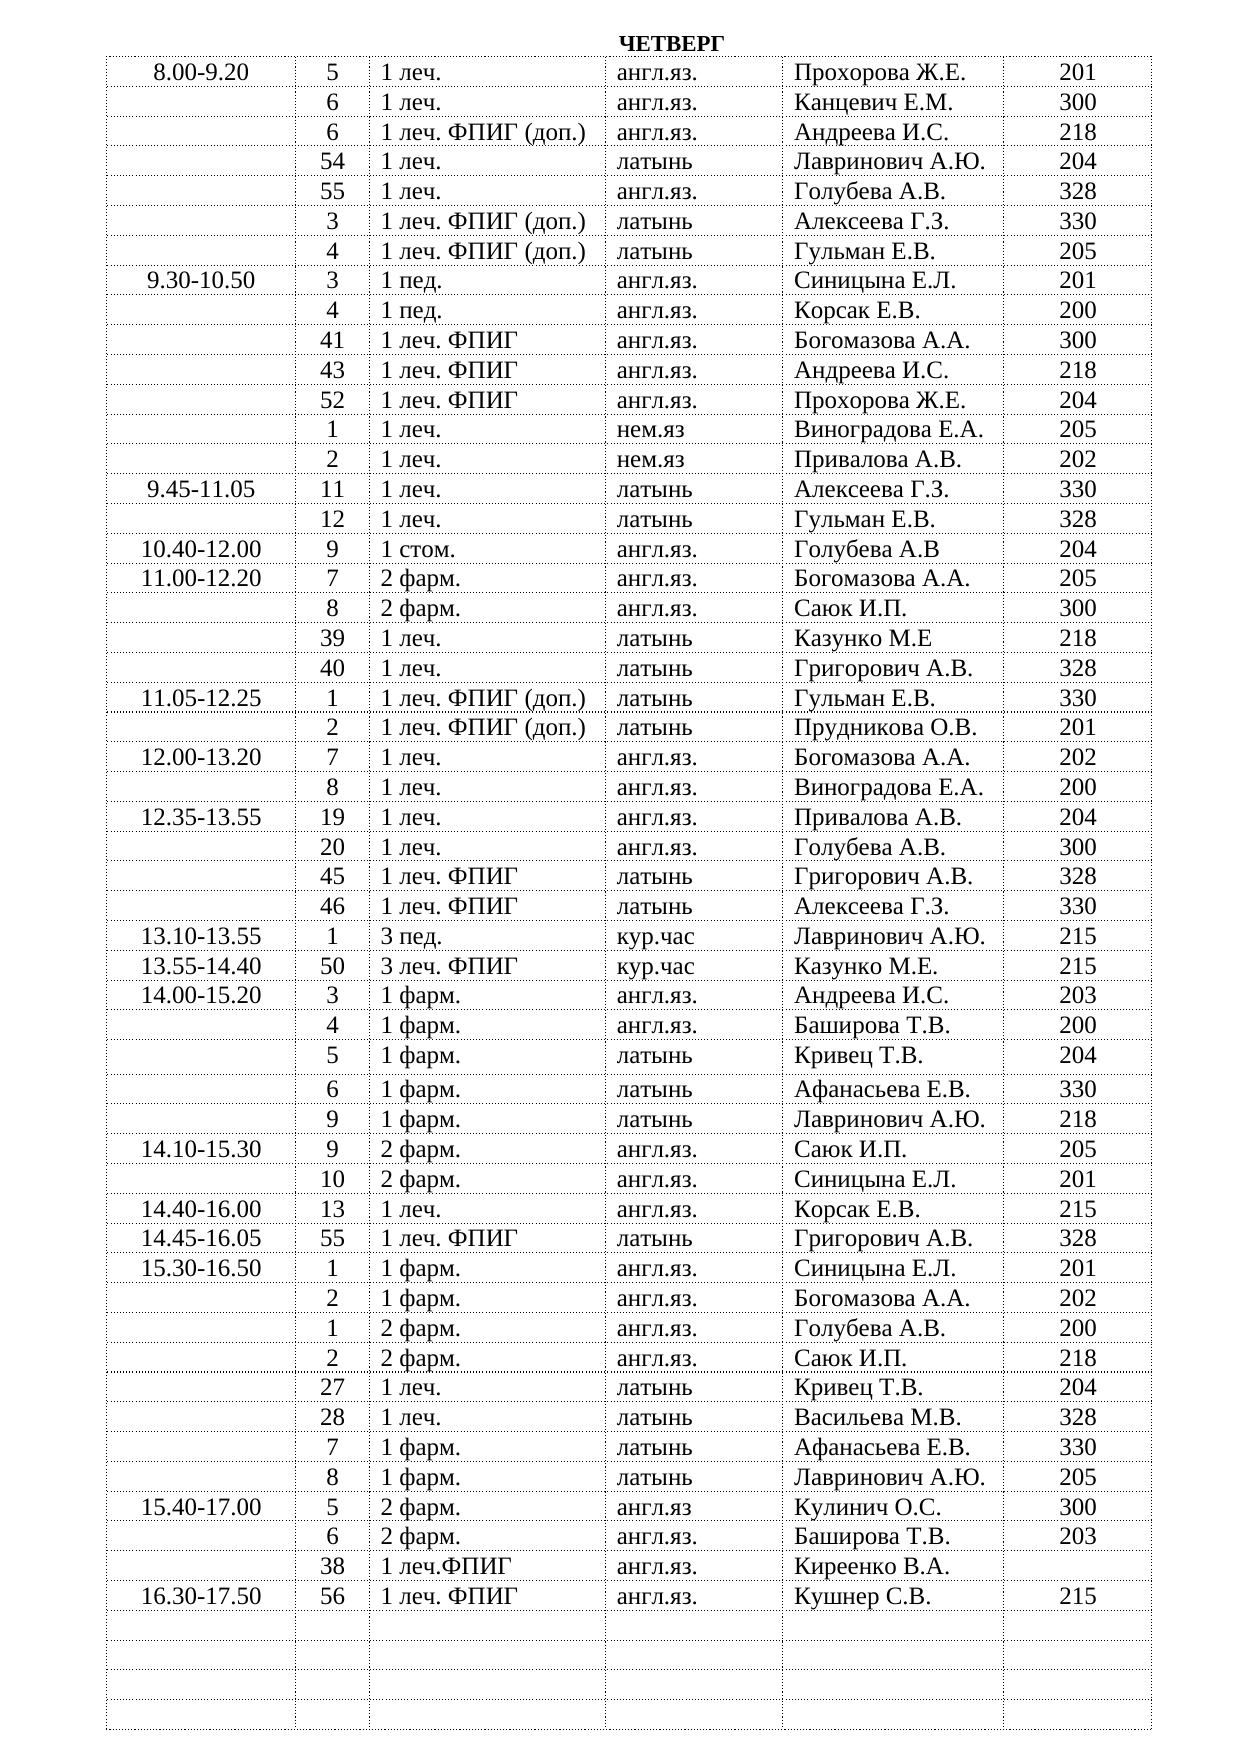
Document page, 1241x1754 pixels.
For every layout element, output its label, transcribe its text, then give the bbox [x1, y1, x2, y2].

table_cell [783, 1640, 1004, 1669]
table_cell англ.яз. [605, 592, 783, 622]
table_cell [107, 145, 295, 175]
table_cell [107, 354, 295, 384]
table_cell Голубева А.В. [783, 175, 1004, 205]
table_cell 5 [295, 1039, 369, 1073]
table_cell 1 леч. ФПИГ (доп.) [369, 711, 605, 741]
table_cell англ.яз. [605, 1009, 783, 1039]
table_cell 14.45-16.05 [107, 1223, 295, 1252]
table_cell [1004, 1640, 1152, 1669]
table_cell латынь [605, 652, 783, 682]
table_cell 2 фарм. [369, 592, 605, 622]
table_cell [107, 175, 295, 205]
table_cell [107, 1312, 295, 1342]
table_cell 56 [295, 1580, 369, 1610]
table_cell англ.яз. [605, 1520, 783, 1550]
table_cell 2 фарм. [369, 1520, 605, 1550]
table_cell 1 леч. ФПИГ [369, 324, 605, 354]
table_cell 200 [1004, 1312, 1152, 1342]
table_cell 7 [295, 563, 369, 592]
table_cell 204 [1004, 384, 1152, 413]
table_cell 218 [1004, 354, 1152, 384]
table_cell [107, 1163, 295, 1193]
table_cell Саюк И.П. [783, 1342, 1004, 1371]
table_cell 215 [1004, 950, 1152, 979]
table_cell Синицына Е.Л. [783, 1163, 1004, 1193]
table_cell Привалова А.В. [783, 443, 1004, 473]
table_cell [783, 1669, 1004, 1699]
table_cell [107, 384, 295, 413]
table_cell нем.яз [605, 414, 783, 443]
table_cell 1 леч. [369, 145, 605, 175]
table_cell 205 [1004, 235, 1152, 264]
table_cell Гульман Е.В. [783, 235, 1004, 264]
table_cell 1 фарм. [369, 1252, 605, 1282]
table_cell Богомазова А.А. [783, 324, 1004, 354]
text ЧЕТВЕРГ [118, 29, 1152, 56]
table_cell [1004, 1550, 1152, 1580]
table_cell [295, 1699, 369, 1729]
table_cell 1 фарм. [369, 1461, 605, 1491]
table_cell Григорович А.В. [783, 860, 1004, 890]
table_cell 1 леч. [369, 175, 605, 205]
table_cell [107, 86, 295, 116]
table_cell [369, 1640, 605, 1669]
table_cell [107, 771, 295, 801]
table_cell 11.00-12.20 [107, 563, 295, 592]
table_cell англ.яз [605, 1491, 783, 1520]
table_cell Казунко М.Е. [783, 950, 1004, 979]
table_cell [107, 443, 295, 473]
table_cell 3 пед. [369, 920, 605, 950]
table_cell Кривец Т.В. [783, 1371, 1004, 1401]
table_cell англ.яз. [605, 741, 783, 771]
table_cell [107, 1103, 295, 1133]
table_cell 200 [1004, 771, 1152, 801]
table_cell 1 леч.ФПИГ [369, 1550, 605, 1580]
table_cell [107, 205, 295, 235]
table_cell [605, 1669, 783, 1699]
table_cell 19 [295, 801, 369, 831]
table_cell 1 фарм. [369, 980, 605, 1009]
table_cell 330 [1004, 205, 1152, 235]
table_cell 330 [1004, 1431, 1152, 1461]
table_cell 2 фарм. [369, 1342, 605, 1371]
table_cell Андреева И.С. [783, 980, 1004, 1009]
table_cell 215 [1004, 1580, 1152, 1610]
table_cell Лавринович А.Ю. [783, 1103, 1004, 1133]
table_cell 2 фарм. [369, 1133, 605, 1163]
table_cell 1 леч. [369, 503, 605, 533]
table_cell англ.яз. [605, 324, 783, 354]
table_cell англ.яз. [605, 771, 783, 801]
table_cell [783, 1610, 1004, 1639]
table_cell 204 [1004, 801, 1152, 831]
table_cell Саюк И.П. [783, 1133, 1004, 1163]
table_cell 203 [1004, 1520, 1152, 1550]
table_cell 1 леч. [369, 1401, 605, 1431]
table_cell 1 леч. [369, 1371, 605, 1401]
table_cell 203 [1004, 980, 1152, 1009]
table_cell латынь [605, 711, 783, 741]
table_cell 52 [295, 384, 369, 413]
table_cell 1 леч. [369, 801, 605, 831]
table_cell [107, 860, 295, 890]
table_cell 300 [1004, 324, 1152, 354]
table_cell 1 леч. [369, 652, 605, 682]
table_cell 204 [1004, 145, 1152, 175]
table_cell Лавринович А.Ю. [783, 1461, 1004, 1491]
table_cell 6 [295, 116, 369, 145]
table_cell 11 [295, 473, 369, 503]
table_cell 300 [1004, 831, 1152, 860]
table_cell [107, 652, 295, 682]
table_cell Голубева А.В. [783, 1312, 1004, 1342]
table_cell [107, 116, 295, 145]
table_cell [783, 1699, 1004, 1729]
table_cell 27 [295, 1371, 369, 1401]
table_cell англ.яз. [605, 1163, 783, 1193]
table_cell 16.30-17.50 [107, 1580, 295, 1610]
table_cell 28 [295, 1401, 369, 1431]
table_cell Лавринович А.Ю. [783, 145, 1004, 175]
table_cell Саюк И.П. [783, 592, 1004, 622]
table_cell Синицына Е.Л. [783, 265, 1004, 294]
table_cell англ.яз. [605, 1342, 783, 1371]
table_cell 204 [1004, 533, 1152, 562]
table_cell латынь [605, 1431, 783, 1461]
table_cell 1 леч. ФПИГ [369, 1580, 605, 1610]
table_cell 205 [1004, 414, 1152, 443]
table_cell [295, 1610, 369, 1639]
table_cell 15.30-16.50 [107, 1252, 295, 1282]
table_cell англ.яз. [605, 1193, 783, 1222]
table_header 8.00-9.20 [107, 56, 295, 86]
table_cell 2 [295, 1282, 369, 1312]
table_cell Голубева А.В. [783, 831, 1004, 860]
table_cell латынь [605, 1074, 783, 1103]
table_cell [605, 1610, 783, 1639]
table_cell 218 [1004, 622, 1152, 652]
table_cell 1 фарм. [369, 1074, 605, 1103]
table_cell 200 [1004, 294, 1152, 324]
table_cell 328 [1004, 860, 1152, 890]
table_cell 1 леч. [369, 771, 605, 801]
table_cell 201 [1004, 711, 1152, 741]
table_cell 205 [1004, 563, 1152, 592]
table_cell [107, 1282, 295, 1312]
table_cell англ.яз. [605, 1580, 783, 1610]
table_cell 218 [1004, 1103, 1152, 1133]
table_cell [107, 1009, 295, 1039]
table_cell англ.яз. [605, 86, 783, 116]
table_cell Прудникова О.В. [783, 711, 1004, 741]
table_cell англ.яз. [605, 980, 783, 1009]
table_cell [107, 592, 295, 622]
table_cell 205 [1004, 1461, 1152, 1491]
table_cell [107, 1342, 295, 1371]
table_cell 13.55-14.40 [107, 950, 295, 979]
table_cell англ.яз. [605, 1133, 783, 1163]
table_cell Гульман Е.В. [783, 682, 1004, 711]
table_cell [107, 1520, 295, 1550]
table_cell 215 [1004, 920, 1152, 950]
table_cell [1004, 1669, 1152, 1699]
table_cell англ.яз. [605, 1282, 783, 1312]
table_cell Голубева А.В [783, 533, 1004, 562]
table_cell [107, 831, 295, 860]
table_cell 55 [295, 175, 369, 205]
table_cell 4 [295, 294, 369, 324]
table_cell латынь [605, 145, 783, 175]
table_cell [107, 1371, 295, 1401]
table_cell 43 [295, 354, 369, 384]
table_cell 2 фарм. [369, 1491, 605, 1520]
table_cell 6 [295, 1520, 369, 1550]
table_cell 328 [1004, 652, 1152, 682]
table_cell [107, 1699, 295, 1729]
table_cell [107, 1550, 295, 1580]
table_cell 3 [295, 265, 369, 294]
table_cell 2 фарм. [369, 1163, 605, 1193]
table_cell 328 [1004, 175, 1152, 205]
table_cell 1 фарм. [369, 1431, 605, 1461]
table_cell 1 леч. ФПИГ (доп.) [369, 235, 605, 264]
table_cell 3 [295, 980, 369, 1009]
table_cell 201 [1004, 265, 1152, 294]
table_cell 1 пед. [369, 265, 605, 294]
table_cell 1 леч. [369, 831, 605, 860]
table_cell англ.яз. [605, 354, 783, 384]
table_cell 201 [1004, 1252, 1152, 1282]
table_cell Синицына Е.Л. [783, 1252, 1004, 1282]
table_cell 328 [1004, 1401, 1152, 1431]
table_cell англ.яз. [605, 801, 783, 831]
table_cell 4 [295, 235, 369, 264]
table_cell [107, 1401, 295, 1431]
table_cell 1 леч. [369, 414, 605, 443]
table_cell 300 [1004, 592, 1152, 622]
table_cell латынь [605, 682, 783, 711]
table_cell 9 [295, 1103, 369, 1133]
table_cell 46 [295, 890, 369, 920]
table_cell 3 леч. ФПИГ [369, 950, 605, 979]
table_cell 3 [295, 205, 369, 235]
table_cell 1 леч. [369, 741, 605, 771]
table_cell [605, 1699, 783, 1729]
table_cell Корсак Е.В. [783, 294, 1004, 324]
table_cell [107, 1610, 295, 1639]
table_cell латынь [605, 473, 783, 503]
table_cell 7 [295, 741, 369, 771]
table_cell кур.час [605, 950, 783, 979]
table_cell 1 леч. ФПИГ [369, 860, 605, 890]
table_cell 1 леч. [369, 473, 605, 503]
table_cell 202 [1004, 741, 1152, 771]
table_cell латынь [605, 1371, 783, 1401]
table_cell 14.10-15.30 [107, 1133, 295, 1163]
table_cell 55 [295, 1223, 369, 1252]
table_cell англ.яз. [605, 533, 783, 562]
table_cell 41 [295, 324, 369, 354]
table_cell латынь [605, 1103, 783, 1133]
table_cell латынь [605, 890, 783, 920]
table_cell 1 леч. ФПИГ [369, 384, 605, 413]
table_cell Баширова Т.В. [783, 1520, 1004, 1550]
table_cell Кушнер С.В. [783, 1580, 1004, 1610]
table_cell 1 леч. ФПИГ [369, 354, 605, 384]
table_cell англ.яз. [605, 1550, 783, 1580]
table_cell 10.40-12.00 [107, 533, 295, 562]
table_cell 205 [1004, 1133, 1152, 1163]
table_cell латынь [605, 503, 783, 533]
table_cell 215 [1004, 1193, 1152, 1222]
table_cell латынь [605, 1401, 783, 1431]
table_cell 300 [1004, 86, 1152, 116]
table_cell 1 леч. [369, 622, 605, 652]
table_cell 5 [295, 1491, 369, 1520]
table_cell 218 [1004, 116, 1152, 145]
table_cell 1 фарм. [369, 1282, 605, 1312]
table_cell Алексеева Г.З. [783, 473, 1004, 503]
table_cell 2 [295, 1342, 369, 1371]
table_cell Григорович А.В. [783, 652, 1004, 682]
table_cell 1 фарм. [369, 1039, 605, 1073]
table_cell Богомазова А.А. [783, 563, 1004, 592]
table_cell латынь [605, 1039, 783, 1073]
table_cell англ.яз. [605, 175, 783, 205]
table_cell [1004, 1610, 1152, 1639]
table_cell Афанасьева Е.В. [783, 1431, 1004, 1461]
table_cell [107, 414, 295, 443]
table_cell латынь [605, 205, 783, 235]
table_cell 1 леч. [369, 86, 605, 116]
table_cell 12 [295, 503, 369, 533]
table_cell [369, 1610, 605, 1639]
table_cell 1 леч. ФПИГ (доп.) [369, 682, 605, 711]
table_cell 12.00-13.20 [107, 741, 295, 771]
table_cell 39 [295, 622, 369, 652]
table_cell 2 фарм. [369, 563, 605, 592]
table_cell 6 [295, 86, 369, 116]
table_cell латынь [605, 235, 783, 264]
table_cell [107, 1431, 295, 1461]
table_cell кур.час [605, 920, 783, 950]
table_cell [369, 1669, 605, 1699]
table_cell [107, 324, 295, 354]
table_cell 1 леч. ФПИГ [369, 1223, 605, 1252]
table_cell 1 пед. [369, 294, 605, 324]
table_cell 1 стом. [369, 533, 605, 562]
table_cell 1 леч. ФПИГ [369, 890, 605, 920]
table_cell 330 [1004, 890, 1152, 920]
table_cell англ.яз. [605, 116, 783, 145]
table_cell 1 леч. ФПИГ (доп.) [369, 116, 605, 145]
table_cell латынь [605, 1461, 783, 1491]
table_cell 1 [295, 682, 369, 711]
table_cell [107, 235, 295, 264]
table_cell Богомазова А.А. [783, 741, 1004, 771]
table_cell [107, 1039, 295, 1073]
table_header 201 [1004, 56, 1152, 86]
table_cell Кулинич О.С. [783, 1491, 1004, 1520]
table_cell 38 [295, 1550, 369, 1580]
table_cell Васильева М.В. [783, 1401, 1004, 1431]
table_cell 2 фарм. [369, 1312, 605, 1342]
table_cell [107, 294, 295, 324]
table_header англ.яз. [605, 56, 783, 86]
table_cell Алексеева Г.З. [783, 890, 1004, 920]
table_cell 330 [1004, 1074, 1152, 1103]
table_cell 300 [1004, 1491, 1152, 1520]
table_cell англ.яз. [605, 294, 783, 324]
table_cell Канцевич Е.М. [783, 86, 1004, 116]
table_cell 200 [1004, 1009, 1152, 1039]
table_cell [107, 1640, 295, 1669]
table_cell 54 [295, 145, 369, 175]
table_cell Андреева И.С. [783, 116, 1004, 145]
table_cell 7 [295, 1431, 369, 1461]
table_cell 12.35-13.55 [107, 801, 295, 831]
table_header Прохорова Ж.Е. [783, 56, 1004, 86]
table_cell 202 [1004, 443, 1152, 473]
table_cell 328 [1004, 503, 1152, 533]
table_cell 1 леч. ФПИГ (доп.) [369, 205, 605, 235]
table_cell англ.яз. [605, 1252, 783, 1282]
table_cell 1 [295, 1252, 369, 1282]
table_cell 1 [295, 414, 369, 443]
table_cell 11.05-12.25 [107, 682, 295, 711]
table_cell 9.30-10.50 [107, 265, 295, 294]
table_cell 8 [295, 592, 369, 622]
table_cell 2 [295, 711, 369, 741]
table_cell англ.яз. [605, 563, 783, 592]
table_cell 4 [295, 1009, 369, 1039]
table_cell [107, 503, 295, 533]
table_cell 13 [295, 1193, 369, 1222]
table_cell 9.45-11.05 [107, 473, 295, 503]
table_cell Виноградова Е.А. [783, 771, 1004, 801]
table_cell 9 [295, 1133, 369, 1163]
table_header 5 [295, 56, 369, 86]
table_cell Прохорова Ж.Е. [783, 384, 1004, 413]
table_cell 8 [295, 771, 369, 801]
table_cell [107, 1074, 295, 1103]
table_header 1 леч. [369, 56, 605, 86]
table_cell нем.яз [605, 443, 783, 473]
table_cell 201 [1004, 1163, 1152, 1193]
table_cell 14.40-16.00 [107, 1193, 295, 1222]
table_cell 328 [1004, 1223, 1152, 1252]
table_cell [605, 1640, 783, 1669]
table_cell 330 [1004, 473, 1152, 503]
table_cell Казунко М.Е [783, 622, 1004, 652]
table_cell [107, 890, 295, 920]
table_cell Богомазова А.А. [783, 1282, 1004, 1312]
table_cell 20 [295, 831, 369, 860]
table_cell англ.яз. [605, 265, 783, 294]
table_cell 8 [295, 1461, 369, 1491]
table_cell Афанасьева Е.В. [783, 1074, 1004, 1103]
table_cell Кривец Т.В. [783, 1039, 1004, 1073]
table_cell 1 фарм. [369, 1009, 605, 1039]
table_cell 13.10-13.55 [107, 920, 295, 950]
table_cell 50 [295, 950, 369, 979]
table_cell [295, 1640, 369, 1669]
table_cell 6 [295, 1074, 369, 1103]
table_cell латынь [605, 860, 783, 890]
table_cell Гульман Е.В. [783, 503, 1004, 533]
table_cell 1 [295, 1312, 369, 1342]
table_cell 202 [1004, 1282, 1152, 1312]
table_cell Корсак Е.В. [783, 1193, 1004, 1222]
table_cell 45 [295, 860, 369, 890]
table_cell Григорович А.В. [783, 1223, 1004, 1252]
table_cell 218 [1004, 1342, 1152, 1371]
table_cell [295, 1669, 369, 1699]
table_cell 1 [295, 920, 369, 950]
table_cell 15.40-17.00 [107, 1491, 295, 1520]
table_cell 9 [295, 533, 369, 562]
table_cell Баширова Т.В. [783, 1009, 1004, 1039]
table_cell англ.яз. [605, 831, 783, 860]
table_cell Лавринович А.Ю. [783, 920, 1004, 950]
table_cell Андреева И.С. [783, 354, 1004, 384]
table_cell англ.яз. [605, 1312, 783, 1342]
table_cell 2 [295, 443, 369, 473]
table_cell латынь [605, 1223, 783, 1252]
table_cell Киреенко В.А. [783, 1550, 1004, 1580]
table_cell Привалова А.В. [783, 801, 1004, 831]
table_cell 204 [1004, 1371, 1152, 1401]
table_cell латынь [605, 622, 783, 652]
table_cell 204 [1004, 1039, 1152, 1073]
table_cell Алексеева Г.З. [783, 205, 1004, 235]
table_cell 1 фарм. [369, 1103, 605, 1133]
table_cell 1 леч. [369, 443, 605, 473]
table_cell англ.яз. [605, 384, 783, 413]
table_cell 10 [295, 1163, 369, 1193]
table_cell 40 [295, 652, 369, 682]
table_cell 330 [1004, 682, 1152, 711]
table_cell [107, 1461, 295, 1491]
table_cell 1 леч. [369, 1193, 605, 1222]
table_cell [1004, 1699, 1152, 1729]
table_cell [107, 1669, 295, 1699]
table_cell Виноградова Е.А. [783, 414, 1004, 443]
table_cell [107, 622, 295, 652]
table_cell [369, 1699, 605, 1729]
table_cell 14.00-15.20 [107, 980, 295, 1009]
table_cell [107, 711, 295, 741]
